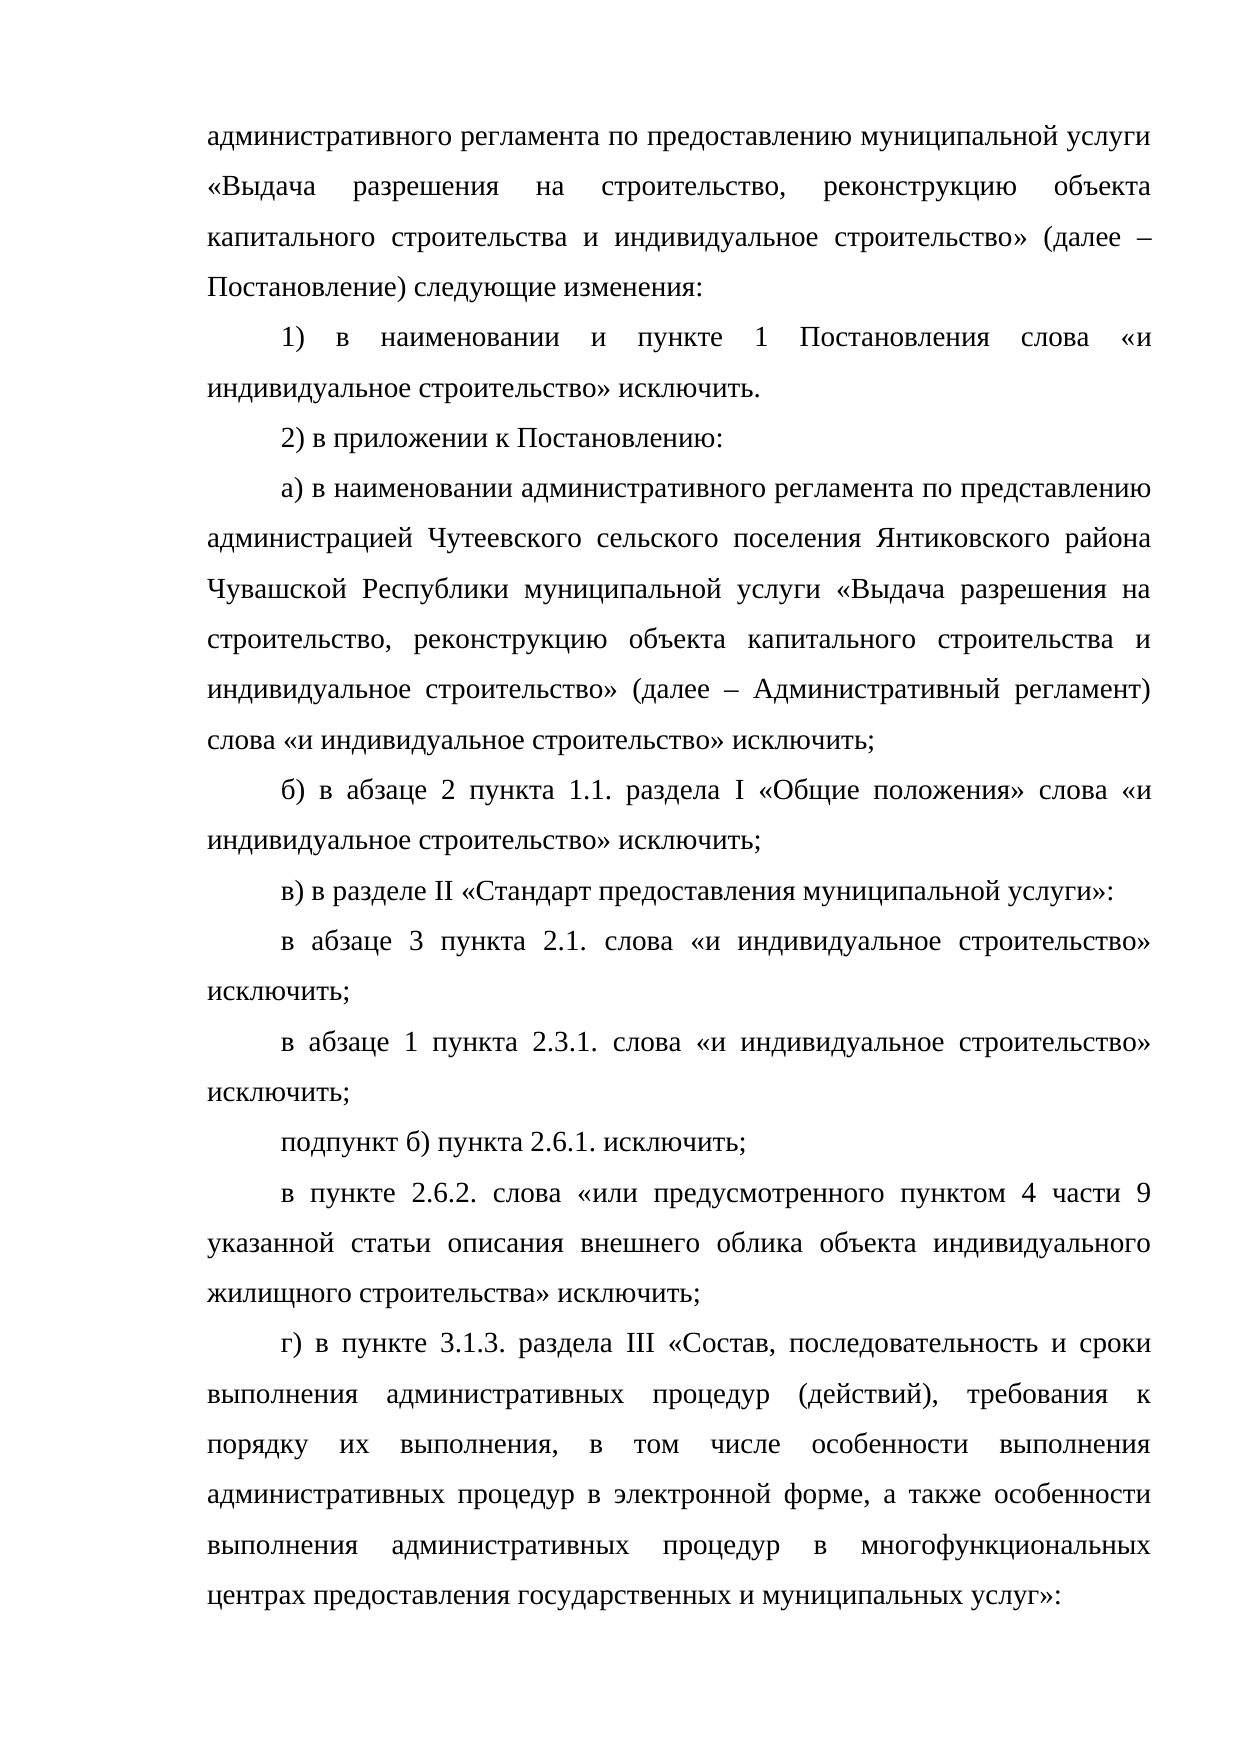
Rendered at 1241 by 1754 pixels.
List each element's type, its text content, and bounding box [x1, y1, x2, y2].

text в пункте 2.6.2. слова «или предусмотренного пунктом 4 части 9 указанной статьи описания внешнего облика объекта индивидуального жилищного строительства» исключить; [207, 1175, 1152, 1309]
text в) в разделе II «Стандарт предоставления муниципальной услуги»: [207, 873, 1152, 906]
text в абзаце 3 пункта 2.1. слова «и индивидуальное строительство» исключить; [207, 923, 1152, 1007]
text а) в наименовании административного регламента по представлению администрацией Чутеевского сельского поселения Янтиковского района Чувашской Республики муниципальной услуги «Выдача разрешения на строительство, реконструкцию объекта капитального строительства и индивидуальное строительство» (далее – Административный регламент) слова «и индивидуальное строительство» исключить; [207, 470, 1152, 755]
text в абзаце 1 пункта 2.3.1. слова «и индивидуальное строительство» исключить; [207, 1024, 1152, 1108]
text подпункт б) пункта 2.6.1. исключить; [207, 1124, 1152, 1158]
text б) в абзаце 2 пункта 1.1. раздела I «Общие положения» слова «и индивидуальное строительство» исключить; [207, 772, 1152, 856]
text 1) в наименовании и пункте 1 Постановления слова «и индивидуальное строительство» исключить. [207, 319, 1152, 403]
text г) в пункте 3.1.3. раздела III «Состав, последовательность и сроки выполнения административных процедур (действий), требования к порядку их выполнения, в том числе особенности выполнения административных процедур в электронной форме, а также особенности выполнения административных процедур в многофункциональных центрах предоставления государственных и муниципальных услуг»: [207, 1326, 1152, 1611]
text 2) в приложении к Постановлению: [207, 420, 1152, 453]
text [207, 118, 1152, 303]
